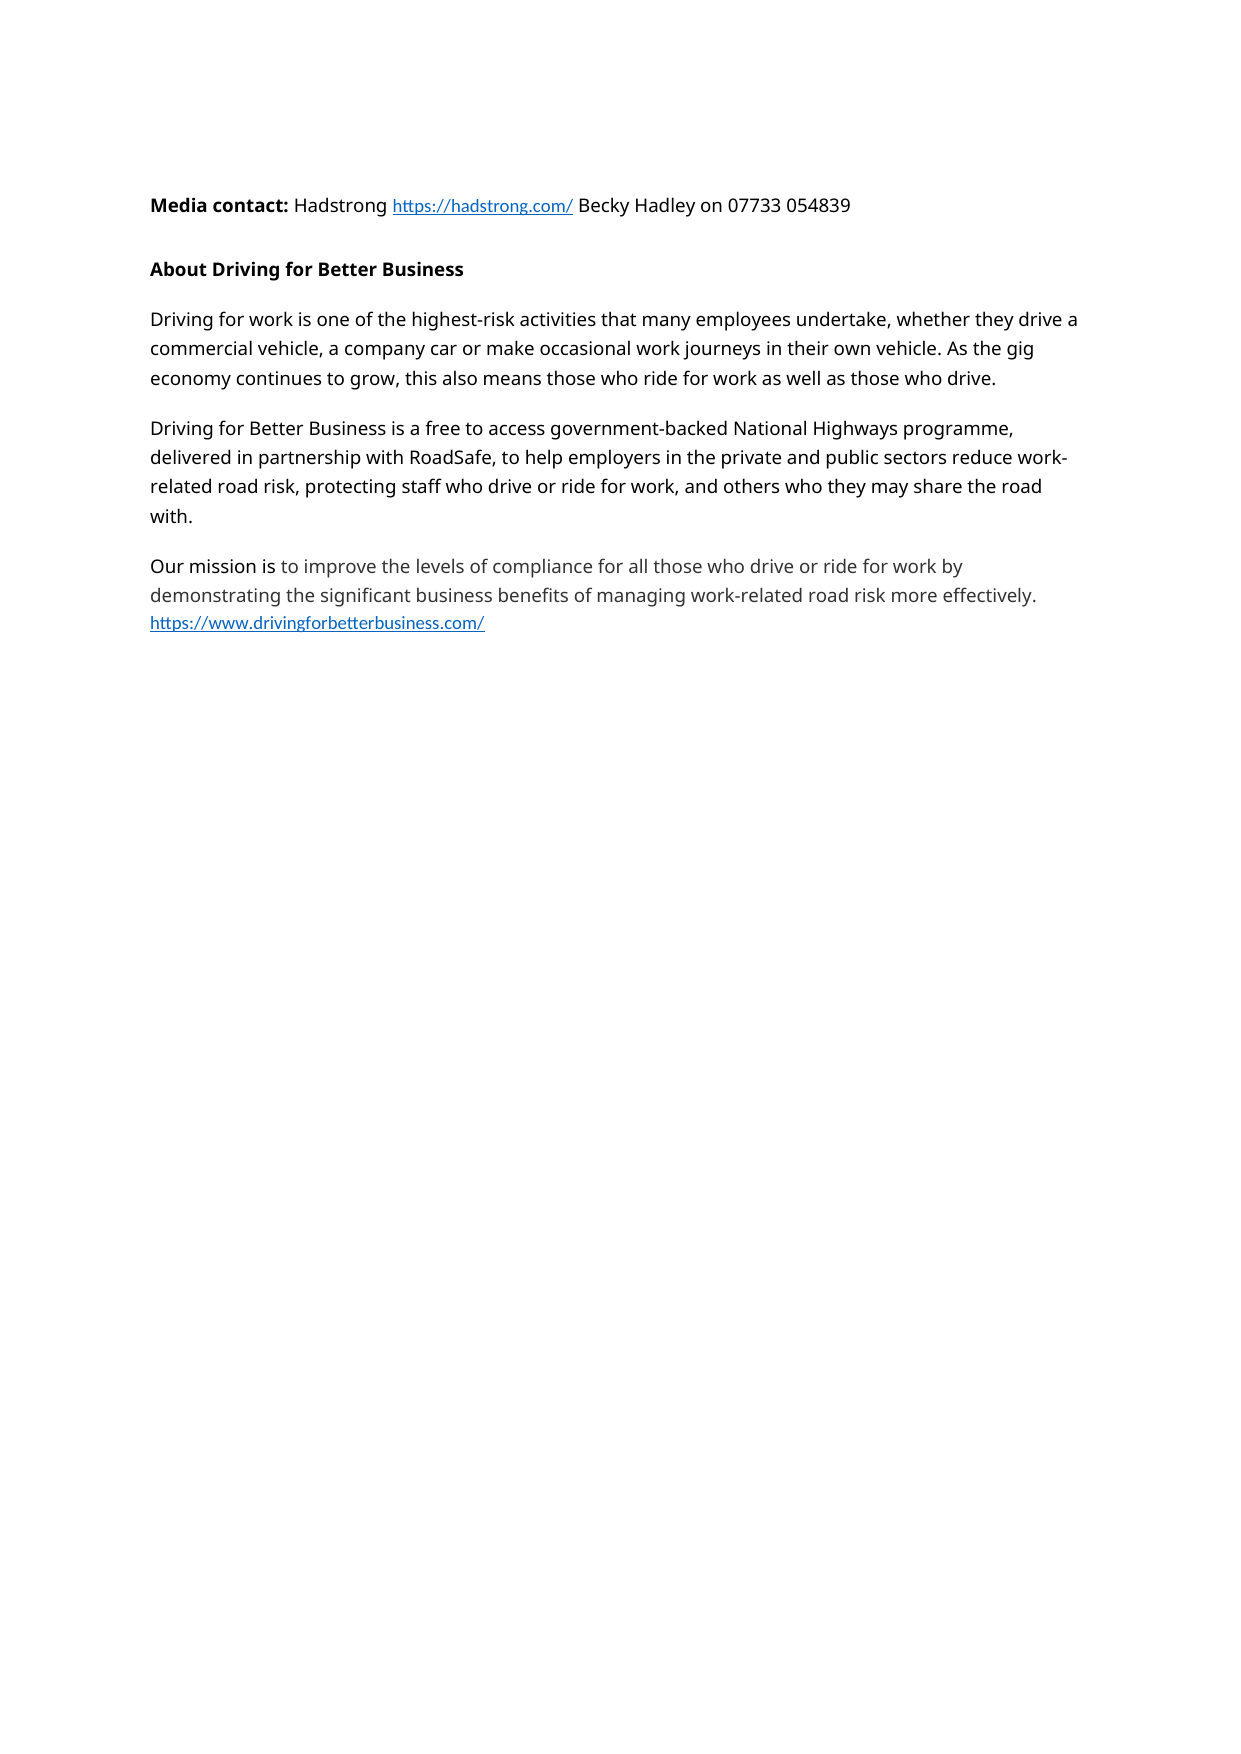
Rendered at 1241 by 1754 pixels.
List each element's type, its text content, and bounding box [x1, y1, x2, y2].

text Driving for Better Business is a free to access government-backed National Highways programme, delivered in partnership with RoadSafe, to help employers in the private and public sectors reduce work-related road risk, protecting staff who drive or ride for work, and others who they may share the road with. [150, 415, 1090, 528]
text Driving for work is one of the highest-risk activities that many employees undertake, whether they drive a commercial vehicle, a company car or make occasional work journeys in their own vehicle. As the gig economy continues to grow, this also means those who ride for work as well as those who drive. [150, 306, 1090, 391]
text About Driving for Better Business [150, 256, 1090, 282]
text Media contact: Hadstrong https://hadstrong.com/ Becky Hadley on 07733 054839 [150, 193, 1090, 218]
text Our mission is to improve the levels of compliance for all those who drive or ride for work by demonstrating the significant business benefits of managing work-related road risk more effectively. https://www.drivingforbetterbusiness.com/ [150, 553, 1090, 634]
